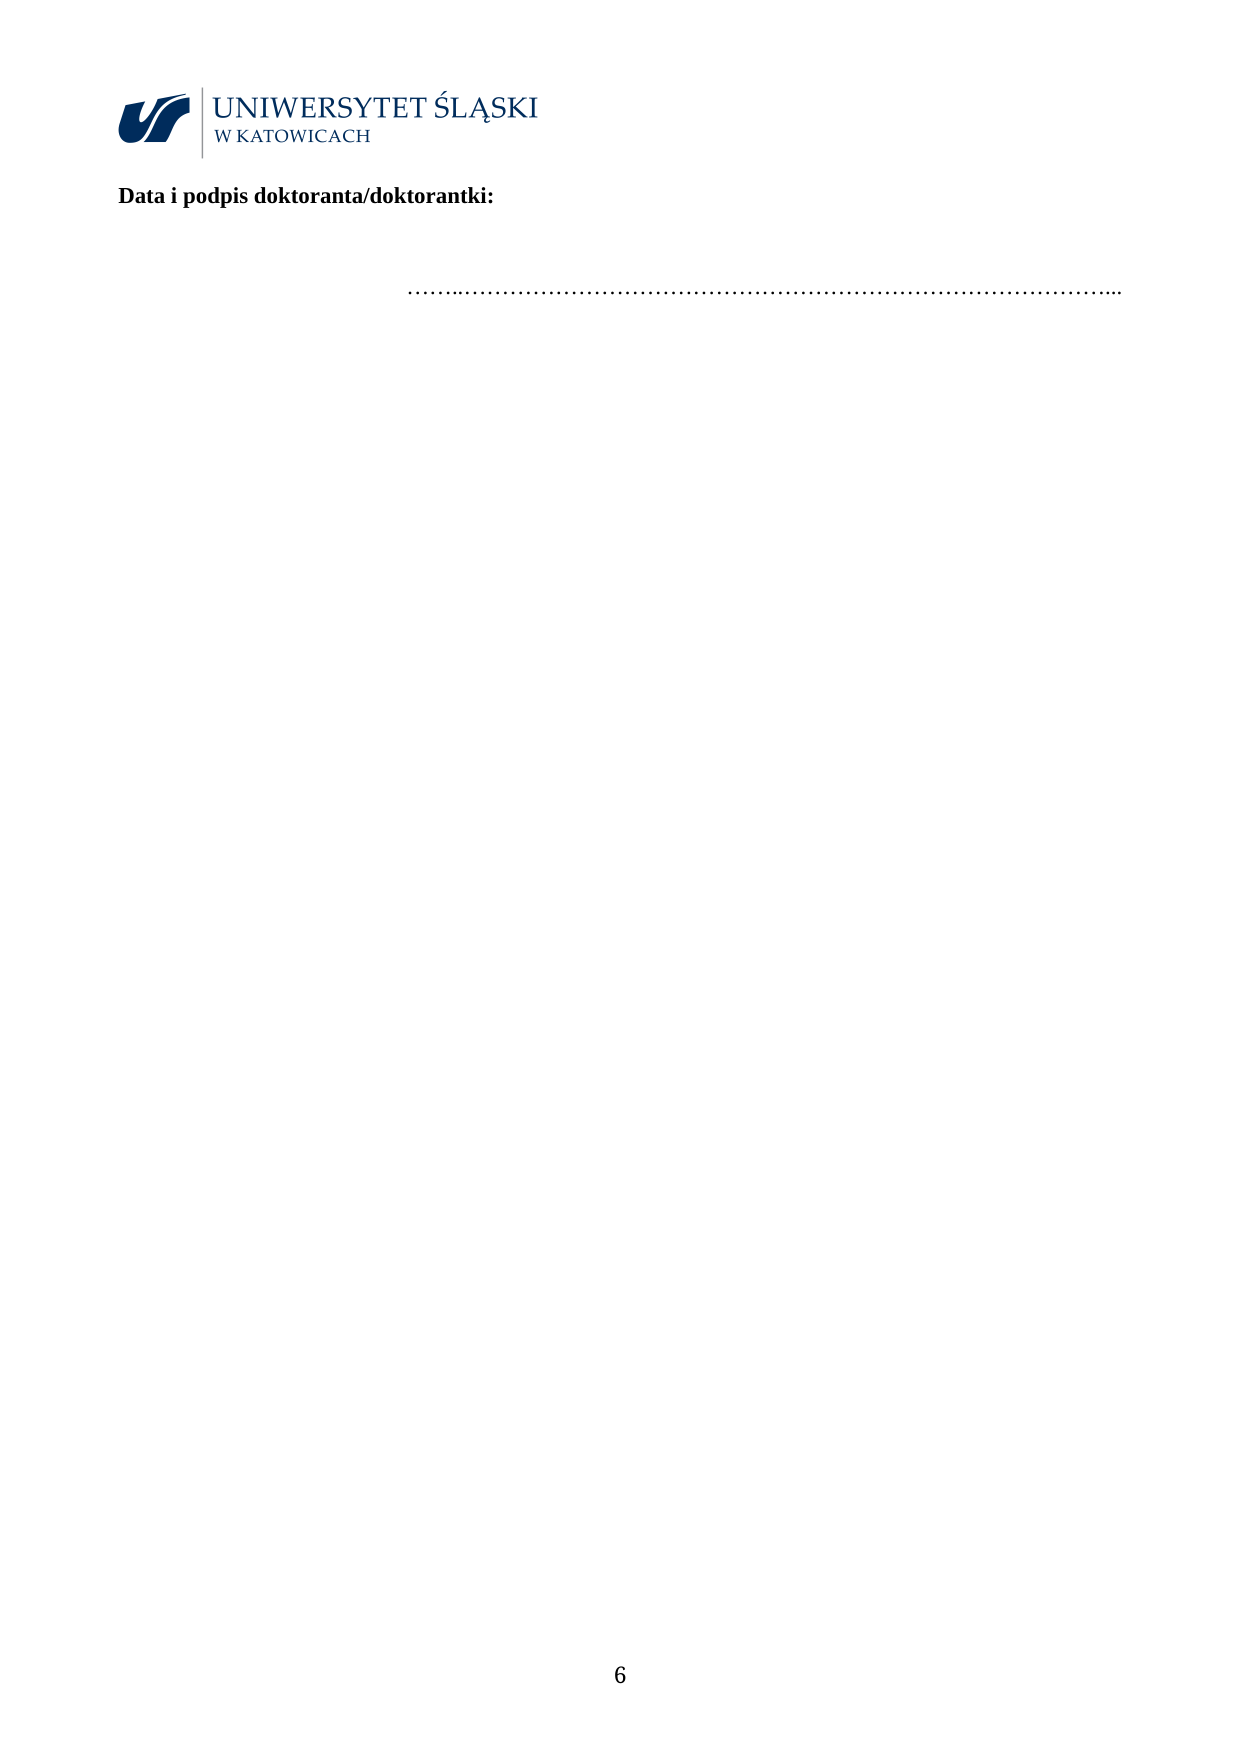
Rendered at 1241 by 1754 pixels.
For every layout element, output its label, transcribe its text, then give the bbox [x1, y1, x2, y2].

picture [0, 0, 1241, 194]
text Data i podpis doktoranta/doktorantki: [118, 182, 1122, 209]
text ……..…………………………………………………………………………... [118, 273, 1122, 299]
